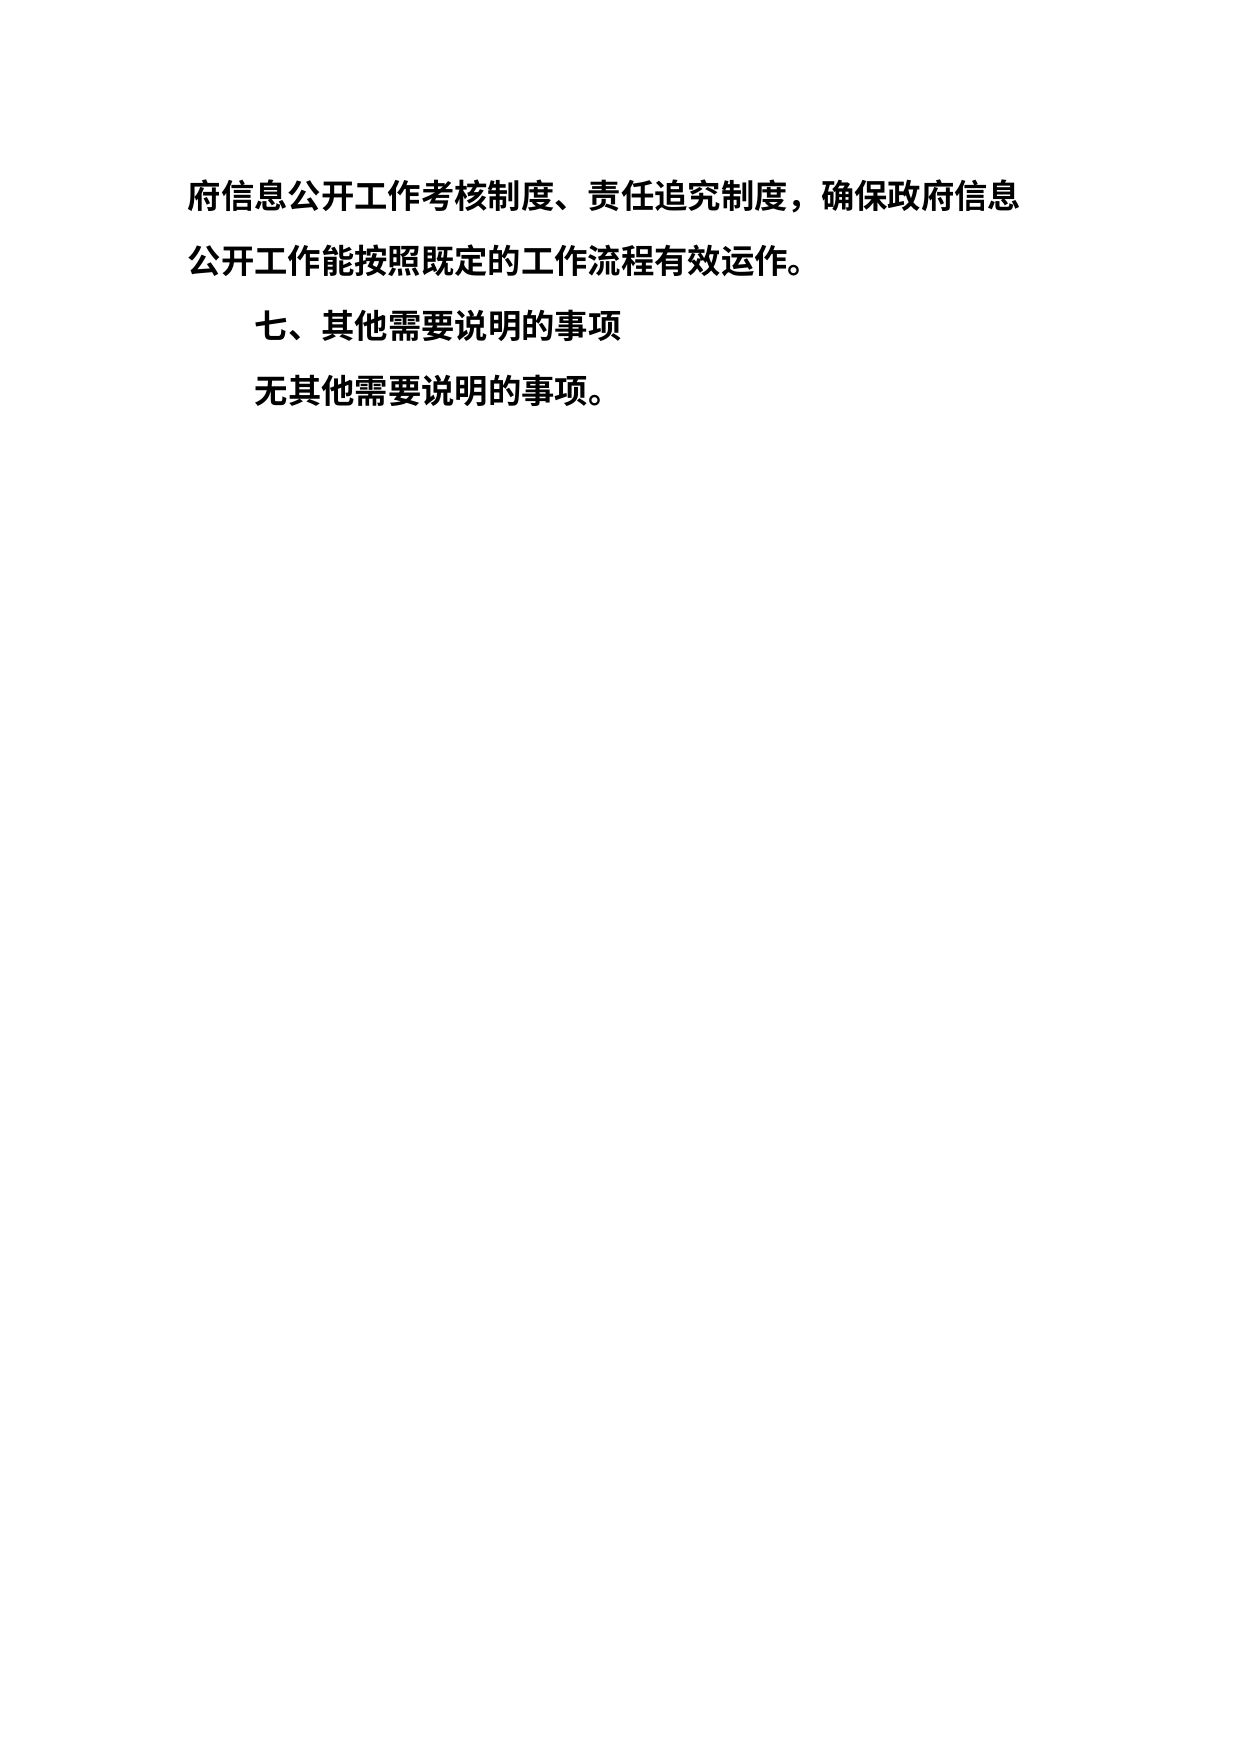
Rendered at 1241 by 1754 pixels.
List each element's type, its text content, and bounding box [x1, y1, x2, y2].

text 七、其他需要说明的事项 [187, 292, 1053, 357]
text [187, 162, 1053, 292]
text 无其他需要说明的事项。 [187, 357, 1053, 422]
